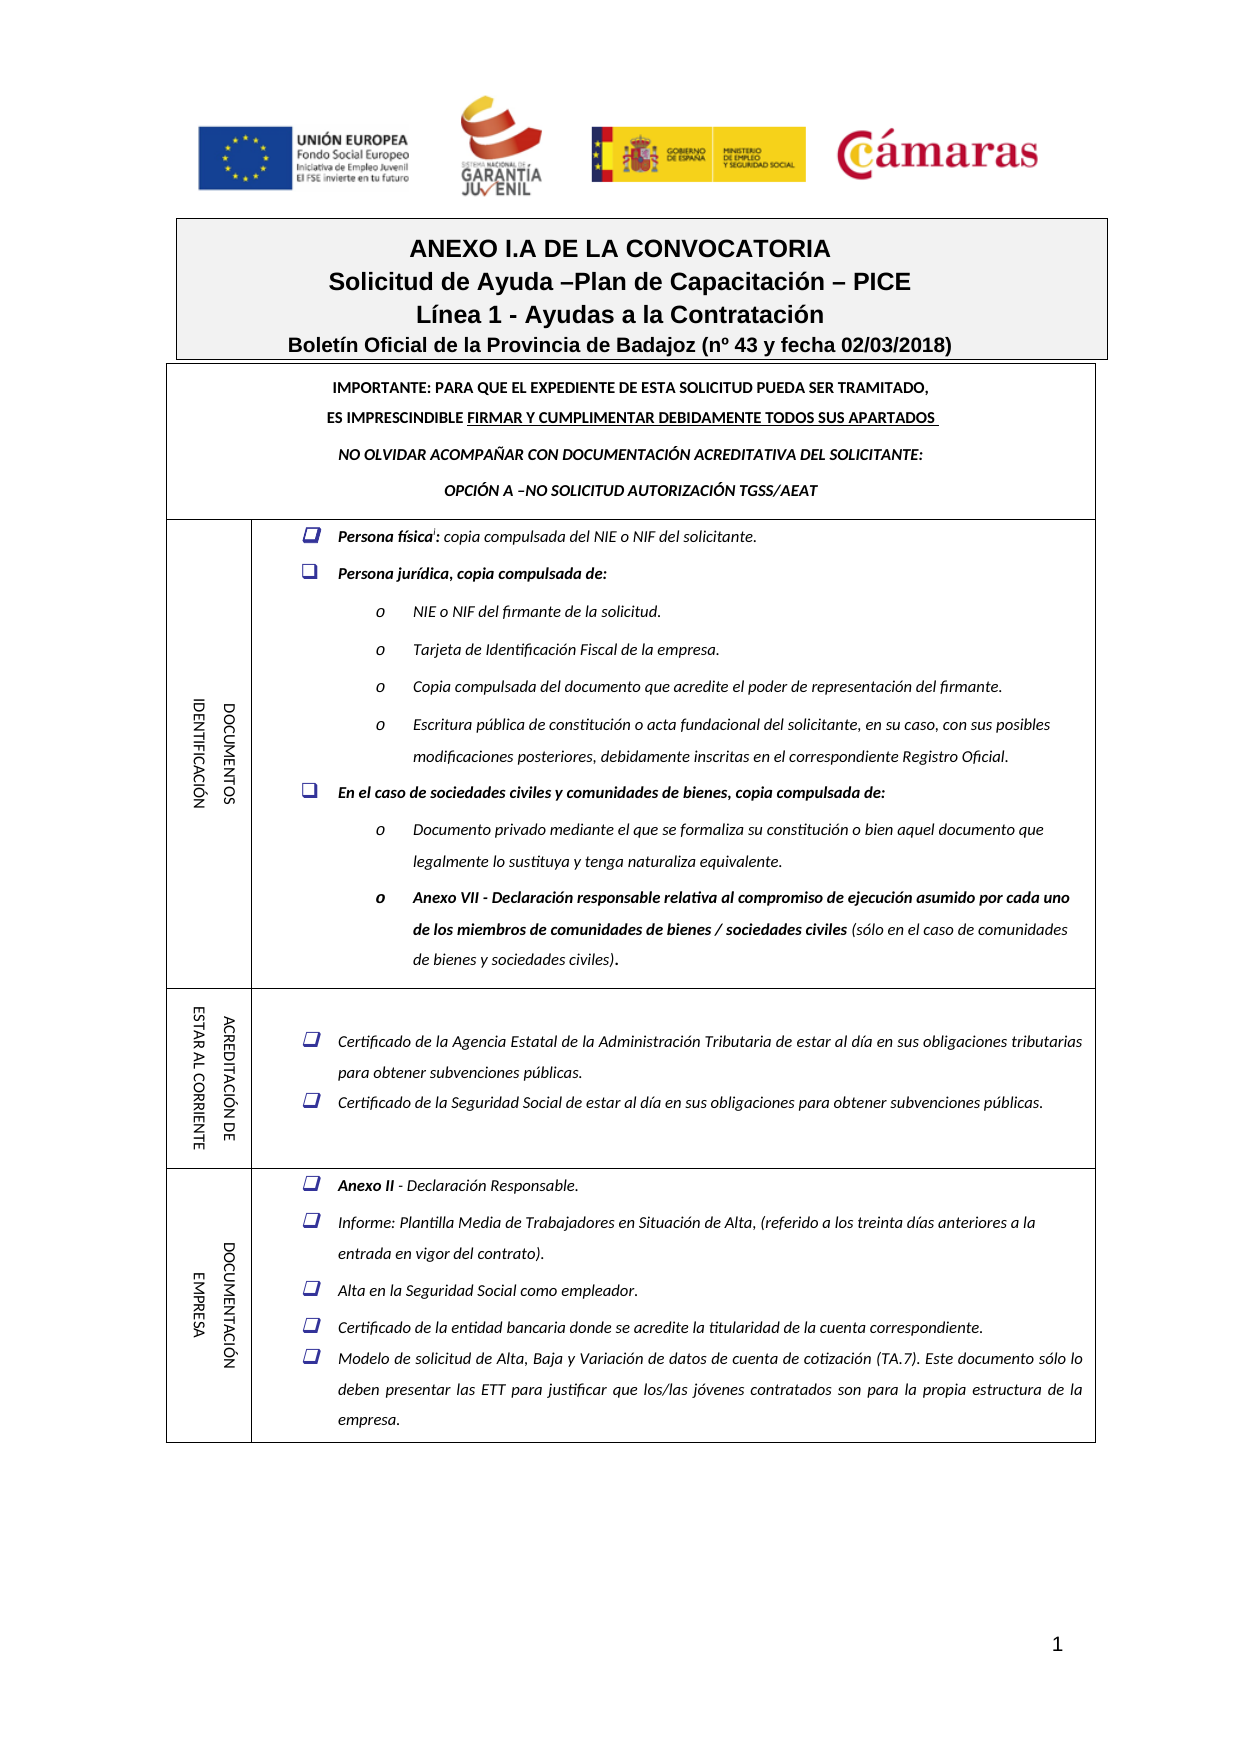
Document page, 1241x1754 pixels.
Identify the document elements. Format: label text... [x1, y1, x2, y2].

table_cell DOCUMENTOS IDENTIFICACIÓN [167, 520, 251, 988]
table_header IMPORTANTE: PARA QUE EL EXPEDIENTE DE ESTA SOLICITUD PUEDA SER TRAMITADO, ES IMPRESCINDIBLE FIRMAR Y CUMPLIMENTAR DEBIDAMENTE TODOS SUS APARTADOS NO OLVIDAR ACOMPAÑAR CON DOCUMENTACIÓN ACREDITATIVA DEL SOLICITANTE: OPCIÓN A –NO SOLICITUD AUTORIZACIÓN TGSS/AEAT [167, 364, 1095, 519]
text Boletín Oficial de la Provincia de Badajoz (nº 43 y fecha 02/03/2018) [177, 317, 1107, 359]
table_cell Certificado de la Agencia Estatal de la Administración Tributaria de estar al día en sus obligaciones tributarias para obtener subvenciones públicas. Certificado de la Seguridad Social de estar al día en sus obligaciones para obtener subvenciones públicas. [252, 989, 1095, 1168]
text Línea 1 - Ayudas a la Contratación [177, 284, 1107, 317]
table_cell Anexo II - Declaración Responsable. Informe: Plantilla Media de Trabajadores en Situación de Alta, (referido a los treinta días anteriores a la entrada en vigor del contrato). Alta en la Seguridad Social como empleador. Certificado de la entidad bancaria donde se acredite la titularidad de la cuenta correspondiente. Modelo de solicitud de Alta, Baja y Variación de datos de cuenta de cotización (TA.7). Este documento sólo lo deben presentar las ETT para justificar que los/las jóvenes contratados son para la propia estructura de la empresa. [252, 1169, 1095, 1442]
table_cell ACREDITACIÓN DE ESTAR AL CORRIENTE [167, 989, 251, 1168]
text ANEXO I.A DE LA CONVOCATORIA [177, 219, 1107, 251]
table_cell Persona física: copia compulsada del NIE o NIF del solicitante. Persona jurídica, copia compulsada de: NIE o NIF del firmante de la solicitud. Tarjeta de Identificación Fiscal de la empresa. Copia compulsada del documento que acredite el poder de representación del firmante. Escritura pública de constitución o acta fundacional del solicitante, en su caso, con sus posibles modificaciones posteriores, debidamente inscritas en el correspondiente Registro Oficial. En el caso de sociedades civiles y comunidades de bienes, copia compulsada de: Documento privado mediante el que se formaliza su constitución o bien aquel documento que legalmente lo sustituya y tenga naturaliza equivalente. Anexo VII - Declaración responsable relativa al compromiso de ejecución asumido por cada uno de los miembros de comunidades de bienes / sociedades civiles (sólo en el caso de comunidades de bienes y sociedades civiles). [252, 520, 1095, 988]
picture [177, 73, 1063, 218]
table_cell DOCUMENTACIÓN EMPRESA [167, 1169, 251, 1442]
text Solicitud de Ayuda –Plan de Capacitación – PICE [177, 251, 1107, 284]
